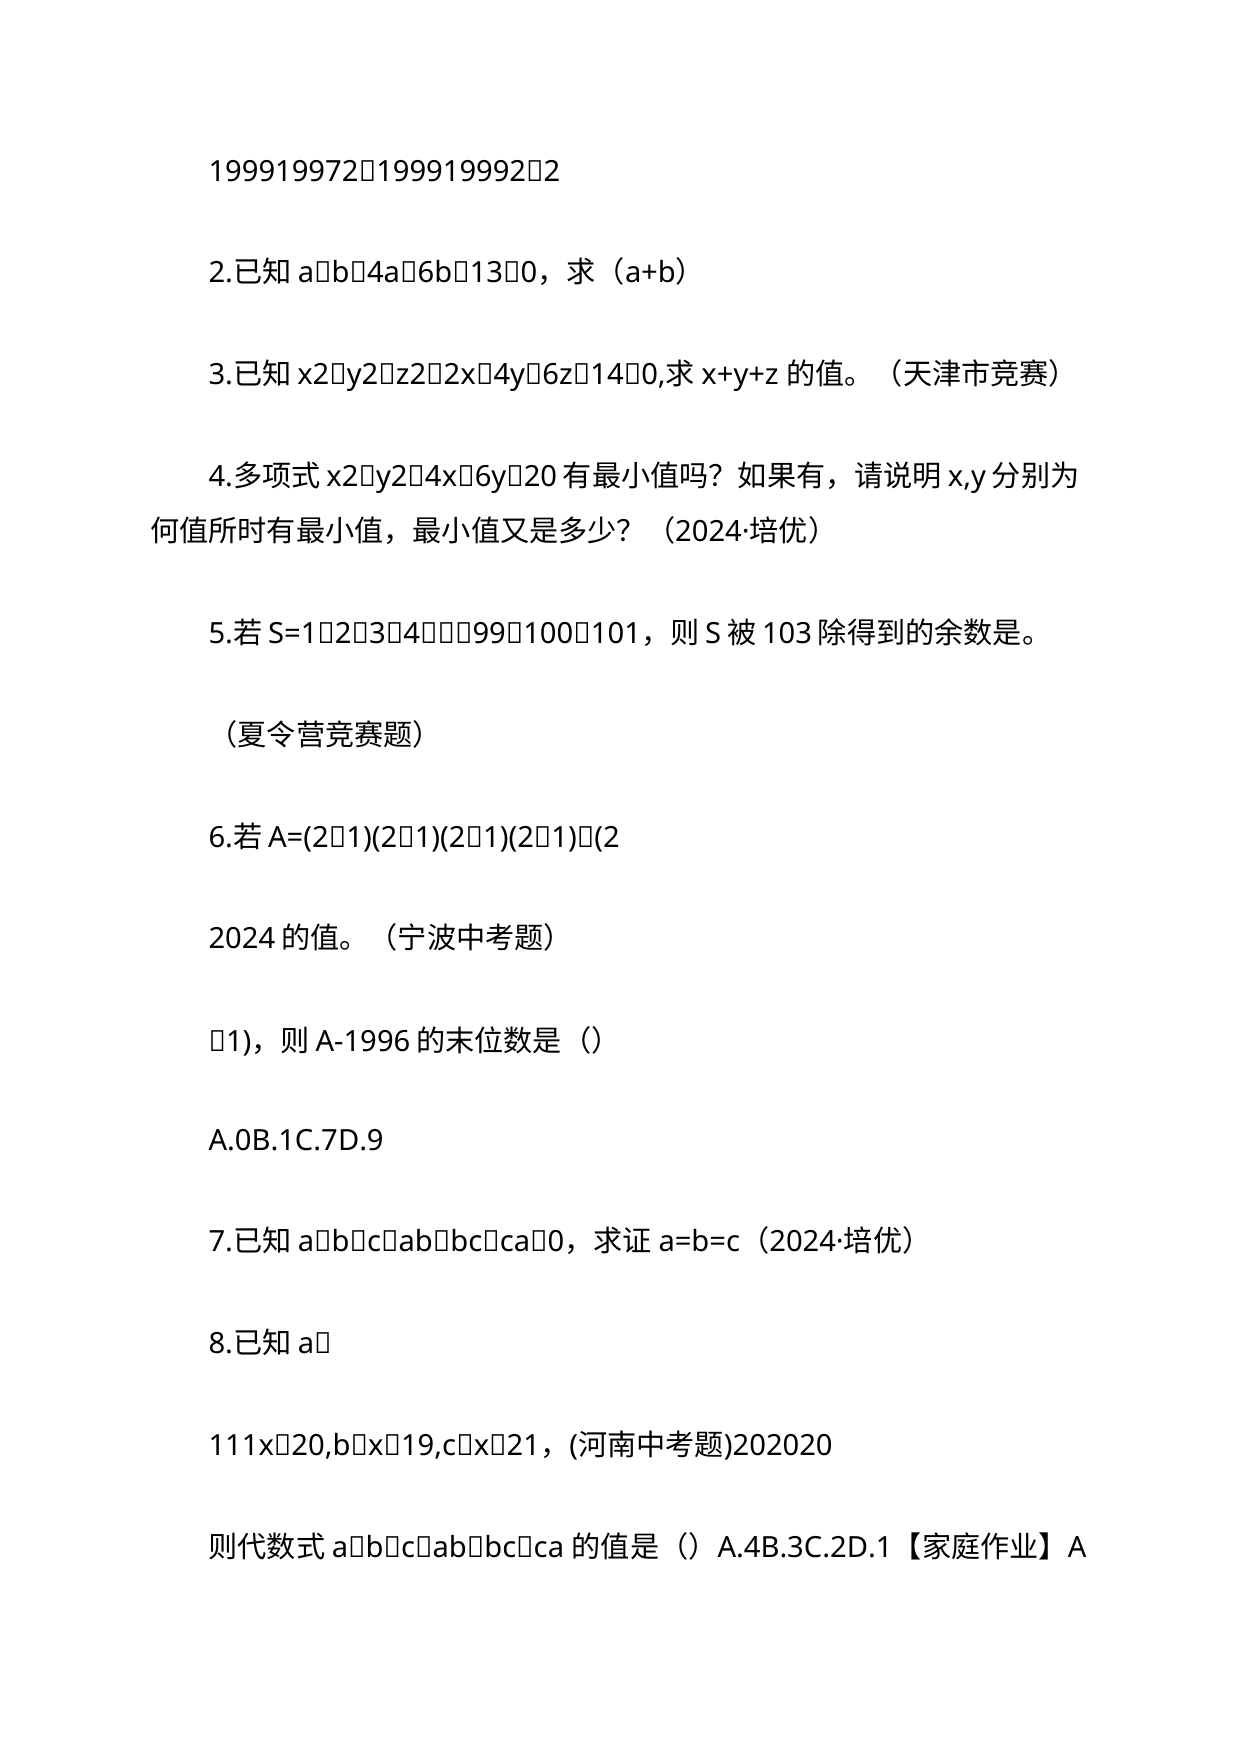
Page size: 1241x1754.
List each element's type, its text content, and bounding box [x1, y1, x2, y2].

text （夏令营竞赛题） [150, 711, 1090, 754]
text 3.已知x2y2z22x4y6z140,求 x+y+z 的值。（天津市竞赛） [150, 350, 1090, 393]
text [150, 1523, 1090, 1566]
text 1999199721999199922 [150, 150, 1090, 190]
text 5.若S=123499100101，则S被103除得到的余数是。 [150, 609, 1090, 652]
text A.0B.1C.7D.9 [150, 1119, 1090, 1159]
text 8.已知 a [150, 1319, 1090, 1362]
text 6.若A=(21)(21)(21)(21)(2 [150, 813, 1090, 856]
text 4.多项式x2y24x6y20有最小值吗？如果有，请说明x,y分别为何值所时有最小值，最小值又是多少？（2024·培优） [150, 452, 1090, 550]
text 1)，则A-1996的末位数是（） [150, 1017, 1090, 1059]
text 2.已知 ab4a6b130，求（a+b） [150, 248, 1090, 291]
text 111x20,bx19,cx21，(河南中考题)202020 [150, 1421, 1090, 1464]
text 7.已知 abcabbcca0，求证 a=b=c（2024·培优） [150, 1217, 1090, 1260]
text 2024的值。（宁波中考题） [150, 915, 1090, 957]
